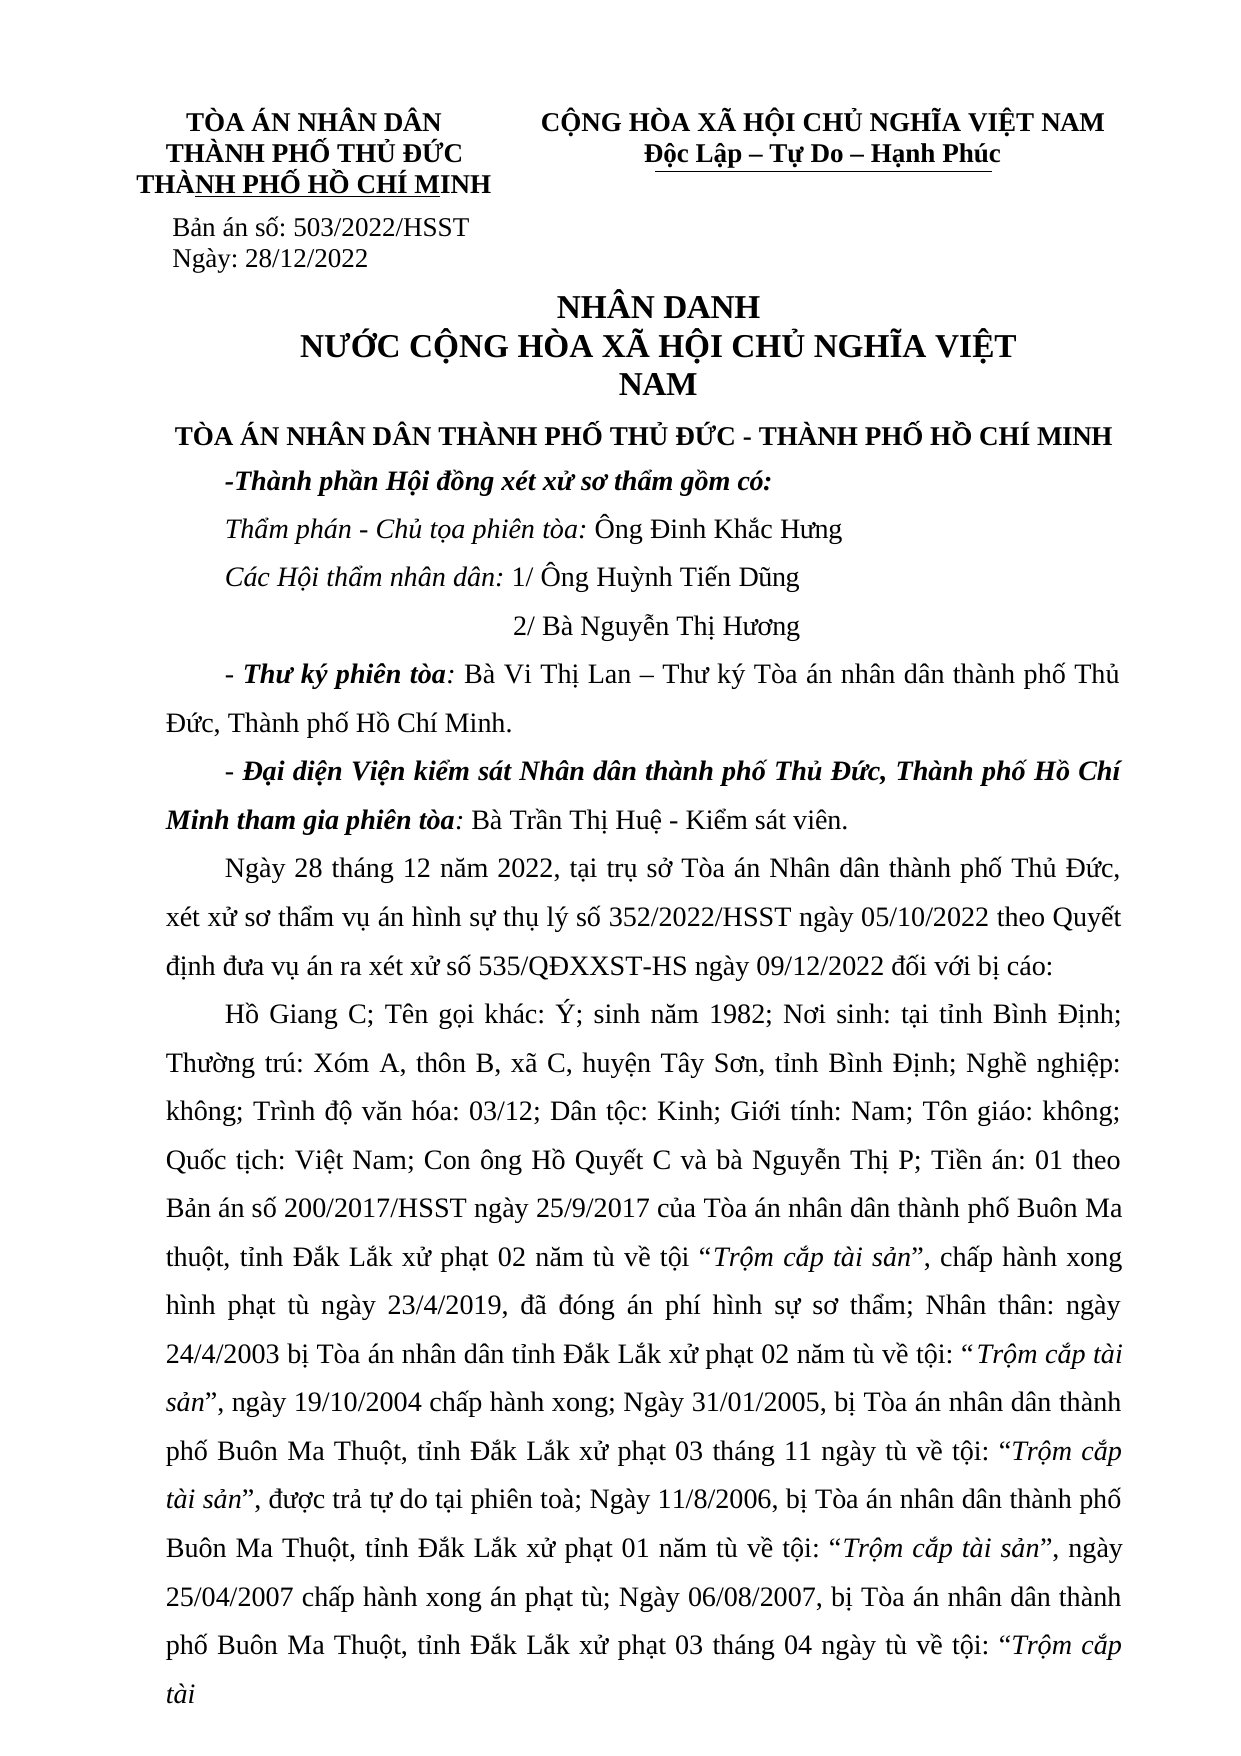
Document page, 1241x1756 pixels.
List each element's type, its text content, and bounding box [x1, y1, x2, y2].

title NHÂN DANH [259, 288, 1058, 327]
list Thư ký phiên tòa: Bà Vi Thị Lan – Thư ký Tòa án nhân dân thành phố Thủ Đức, Thành phố Hồ Chí Minh. [166, 657, 1122, 738]
text Các Hội thẩm nhân dân: 1/ Ông Huỳnh Tiến Dũng [224, 560, 1136, 593]
text TÒA ÁN NHÂN DÂN THÀNH PHỐ THỦ ĐỨC - THÀNH PHỐ HỒ CHÍ MINH [174, 420, 1136, 451]
title NƯỚC CỘNG HÒA XÃ HỘI CHỦ NGHĨA VIỆT NAM [259, 327, 1058, 403]
text Ngày 28 tháng 12 năm 2022, tại trụ sở Tòa án Nhân dân thành phố Thủ Đức, xét xử sơ thẩm vụ án hình sự thụ lý số 352/2022/HSST ngày 05/10/2022 theo Quyết định đưa vụ án ra xét xử số 535/QĐXXST-HS ngày 09/12/2022 đối với bị cáo: [166, 852, 1123, 981]
text TÒA ÁN NHÂN DÂN CỘNG HÒA XÃ HỘI CHỦ NGHĨA VIỆT NAM [186, 106, 1136, 137]
text Bản án số: 503/2022/HSST Ngày: 28/12/2022 [172, 211, 529, 273]
text 2/ Bà Nguyễn Thị Hương [513, 609, 1136, 641]
text Thẩm phán - Chủ tọa phiên tòa: Ông Đinh Khắc Hưng [224, 512, 1136, 544]
list Đại diện Viện kiểm sát Nhân dân thành phố Thủ Đức, Thành phố Hồ Chí Minh tham gia phiên tòa: Bà Trần Thị Huệ - Kiểm sát viên. [166, 754, 1122, 835]
text THÀNH PHỐ THỦ ĐỨC Độc Lập – Tự Do – Hạnh Phúc THÀNH PHỐ HỒ CHÍ MINH [136, 137, 1001, 200]
text Hồ Giang C; Tên gọi khác: Ý; sinh năm 1982; Nơi sinh: tại tỉnh Bình Định; Thường trú: Xóm A, thôn B, xã C, huyện Tây Sơn, tỉnh Bình Định; Nghề nghiệp: không; Trình độ văn hóa: 03/12; Dân tộc: Kinh; Giới tính: Nam; Tôn giáo: không; Quốc tịch: Việt Nam; Con ông Hồ Quyết C và bà Nguyễn Thị P; Tiền án: 01 theo Bản án số 200/2017/HSST ngày 25/9/2017 của Tòa án nhân dân thành phố Buôn Ma thuột, tỉnh Đắk Lắk xử phạt 02 năm tù về tội “Trộm cắp tài sản”, chấp hành xong hình phạt tù ngày 23/4/2019, đã đóng án phí hình sự sơ thẩm; Nhân thân: ngày 24/4/2003 bị Tòa án nhân dân tỉnh Đắk Lắk xử phạt 02 năm tù về tội: “Trộm cắp tài sản”, ngày 19/10/2004 chấp hành xong; Ngày 31/01/2005, bị Tòa án nhân dân thành phố Buôn Ma Thuột, tỉnh Đắk Lắk xử phạt 03 tháng 11 ngày tù về tội: “Trộm cắp tài sản”, được trả tự do tại phiên toà; Ngày 11/8/2006, bị Tòa án nhân dân thành phố Buôn Ma Thuột, tỉnh Đắk Lắk xử phạt 01 năm tù về tội: “Trộm cắp tài sản”, ngày 25/04/2007 chấp hành xong án phạt tù; Ngày 06/08/2007, bị Tòa án nhân dân thành phố Buôn Ma Thuột, tỉnh Đắk Lắk xử phạt 03 tháng 04 ngày tù về tội: “Trộm cắp tài [166, 997, 1123, 1709]
text -Thành phần Hội đồng xét xử sơ thẩm gồm có: [224, 464, 1136, 496]
